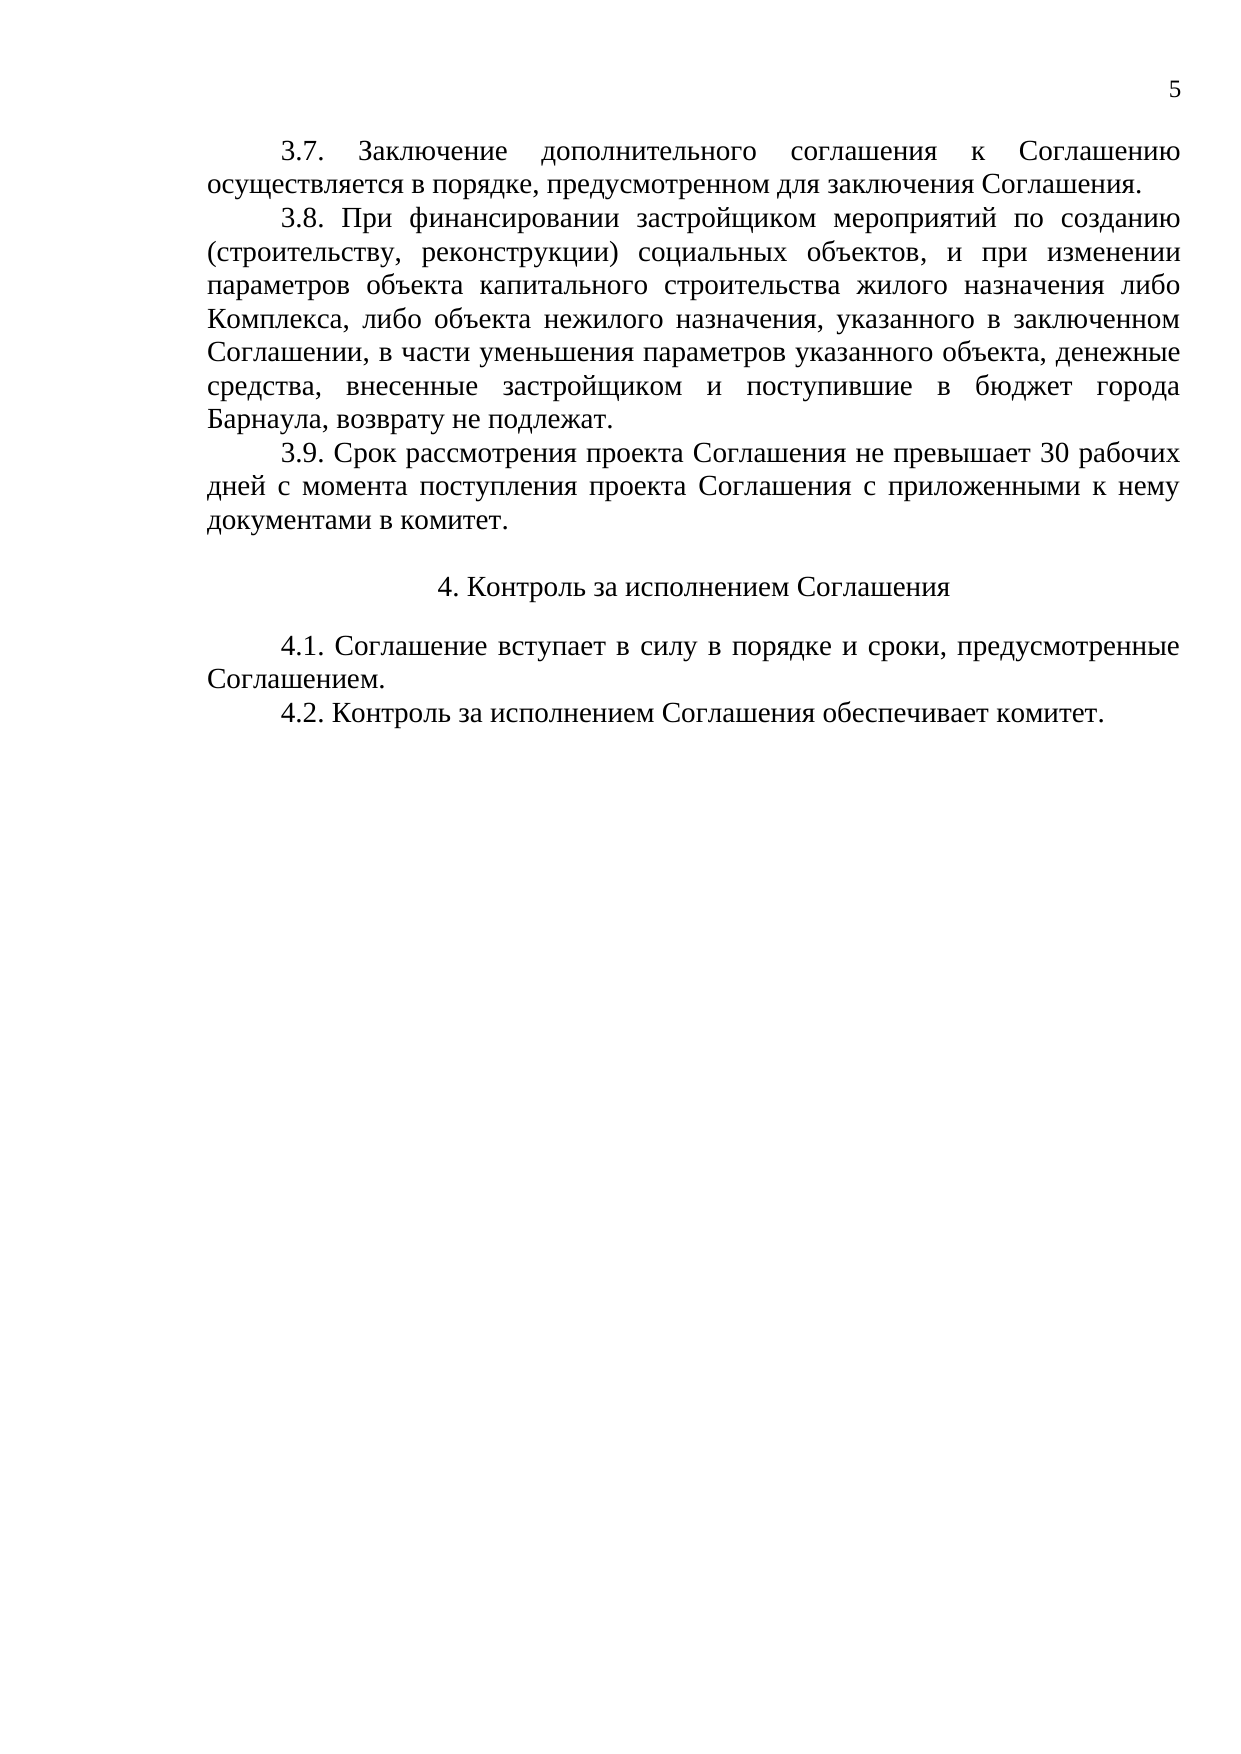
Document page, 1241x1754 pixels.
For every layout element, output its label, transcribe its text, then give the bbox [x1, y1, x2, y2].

text 4.2. Контроль за исполнением Соглашения обеспечивает комитет. [207, 695, 1181, 728]
text 3.8. При финансировании застройщиком мероприятий по созданию (строительству, реконструкции) социальных объектов, и при изменении параметров объекта капитального строительства жилого назначения либо Комплекса, либо объекта нежилого назначения, указанного в заключенном Соглашении, в части уменьшения параметров указанного объекта, денежные средства, внесенные застройщиком и поступившие в бюджет города Барнаула, возврату не подлежат. [207, 234, 1181, 435]
text 4. Контроль за исполнением Соглашения [207, 569, 1181, 603]
text 3.7. Заключение дополнительного соглашения к Соглашению осуществляется в порядке, предусмотренном для заключения Соглашения. [207, 133, 1181, 200]
text 3.9. Срок рассмотрения проекта Соглашения не превышает 30 рабочих дней с момента поступления проекта Соглашения с приложенными к нему документами в комитет. [207, 435, 1181, 536]
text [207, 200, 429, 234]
text 4.1. Соглашение вступает в силу в порядке и сроки, предусмотренные Соглашением. [207, 628, 1181, 695]
